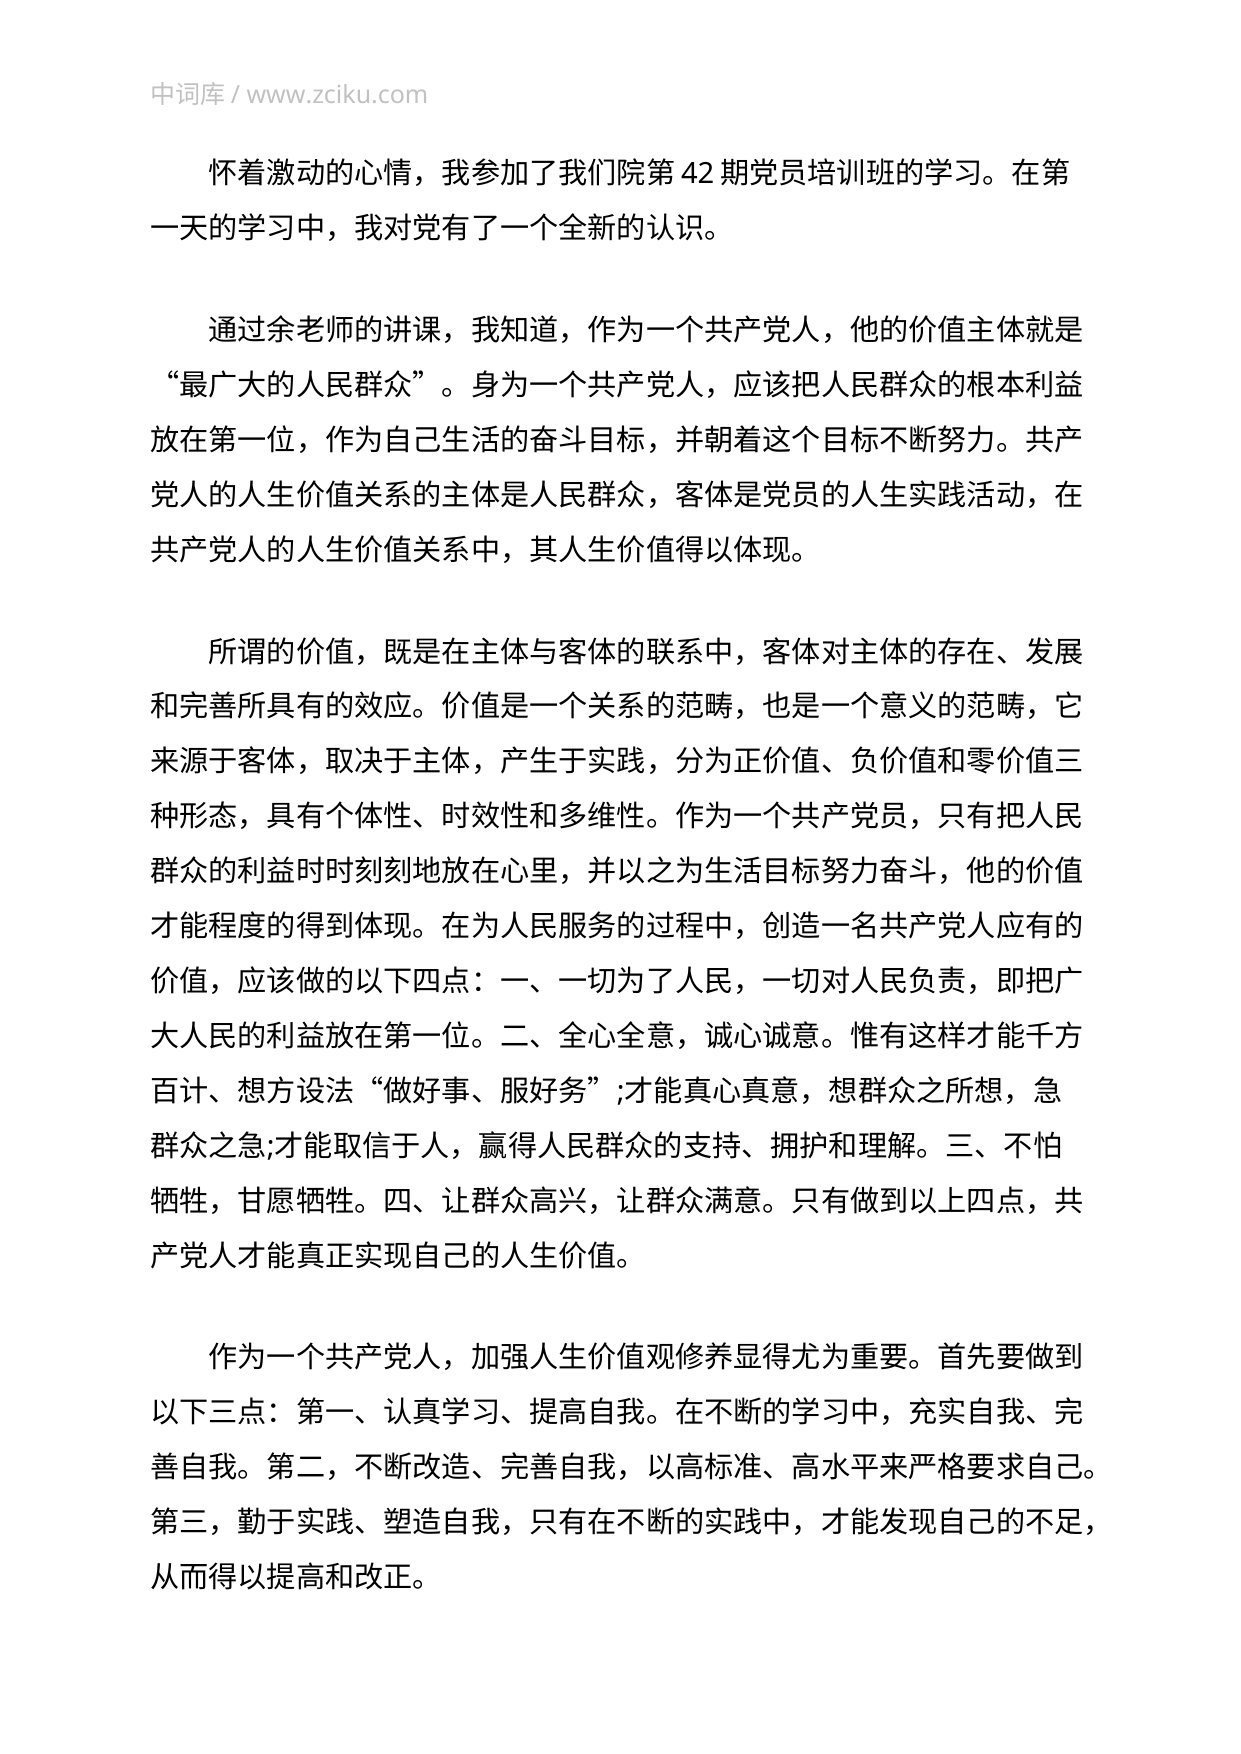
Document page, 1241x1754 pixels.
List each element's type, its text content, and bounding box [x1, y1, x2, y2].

text 通过余老师的讲课，我知道，作为一个共产党人，他的价值主体就是“最广大的人民群众”。身为一个共产党人，应该把人民群众的根本利益放在第一位，作为自己生活的奋斗目标，并朝着这个目标不断努力。共产党人的人生价值关系的主体是人民群众，客体是党员的人生实践活动，在共产党人的人生价值关系中，其人生价值得以体现。 [150, 307, 1090, 569]
text 作为一个共产党人，加强人生价值观修养显得尤为重要。首先要做到以下三点：第一、认真学习、提高自我。在不断的学习中，充实自我、完善自我。第二，不断改造、完善自我，以高标准、高水平来严格要求自己。第三，勤于实践、塑造自我，只有在不断的实践中，才能发现自己的不足，从而得以提高和改正。 [150, 1334, 1090, 1596]
text 怀着激动的心情，我参加了我们院第42期党员培训班的学习。在第一天的学习中，我对党有了一个全新的认识。 [150, 150, 1090, 247]
text 所谓的价值，既是在主体与客体的联系中，客体对主体的存在、发展和完善所具有的效应。价值是一个关系的范畴，也是一个意义的范畴，它来源于客体，取决于主体，产生于实践，分为正价值、负价值和零价值三种形态，具有个体性、时效性和多维性。作为一个共产党员，只有把人民群众的利益时时刻刻地放在心里，并以之为生活目标努力奋斗，他的价值才能程度的得到体现。在为人民服务的过程中，创造一名共产党人应有的价值，应该做的以下四点：一、一切为了人民，一切对人民负责，即把广大人民的利益放在第一位。二、全心全意，诚心诚意。惟有这样才能千方百计、想方设法“做好事、服好务”;才能真心真意，想群众之所想，急群众之急;才能取信于人，赢得人民群众的支持、拥护和理解。三、不怕牺牲，甘愿牺牲。四、让群众高兴，让群众满意。只有做到以上四点，共产党人才能真正实现自己的人生价值。 [150, 628, 1090, 1274]
